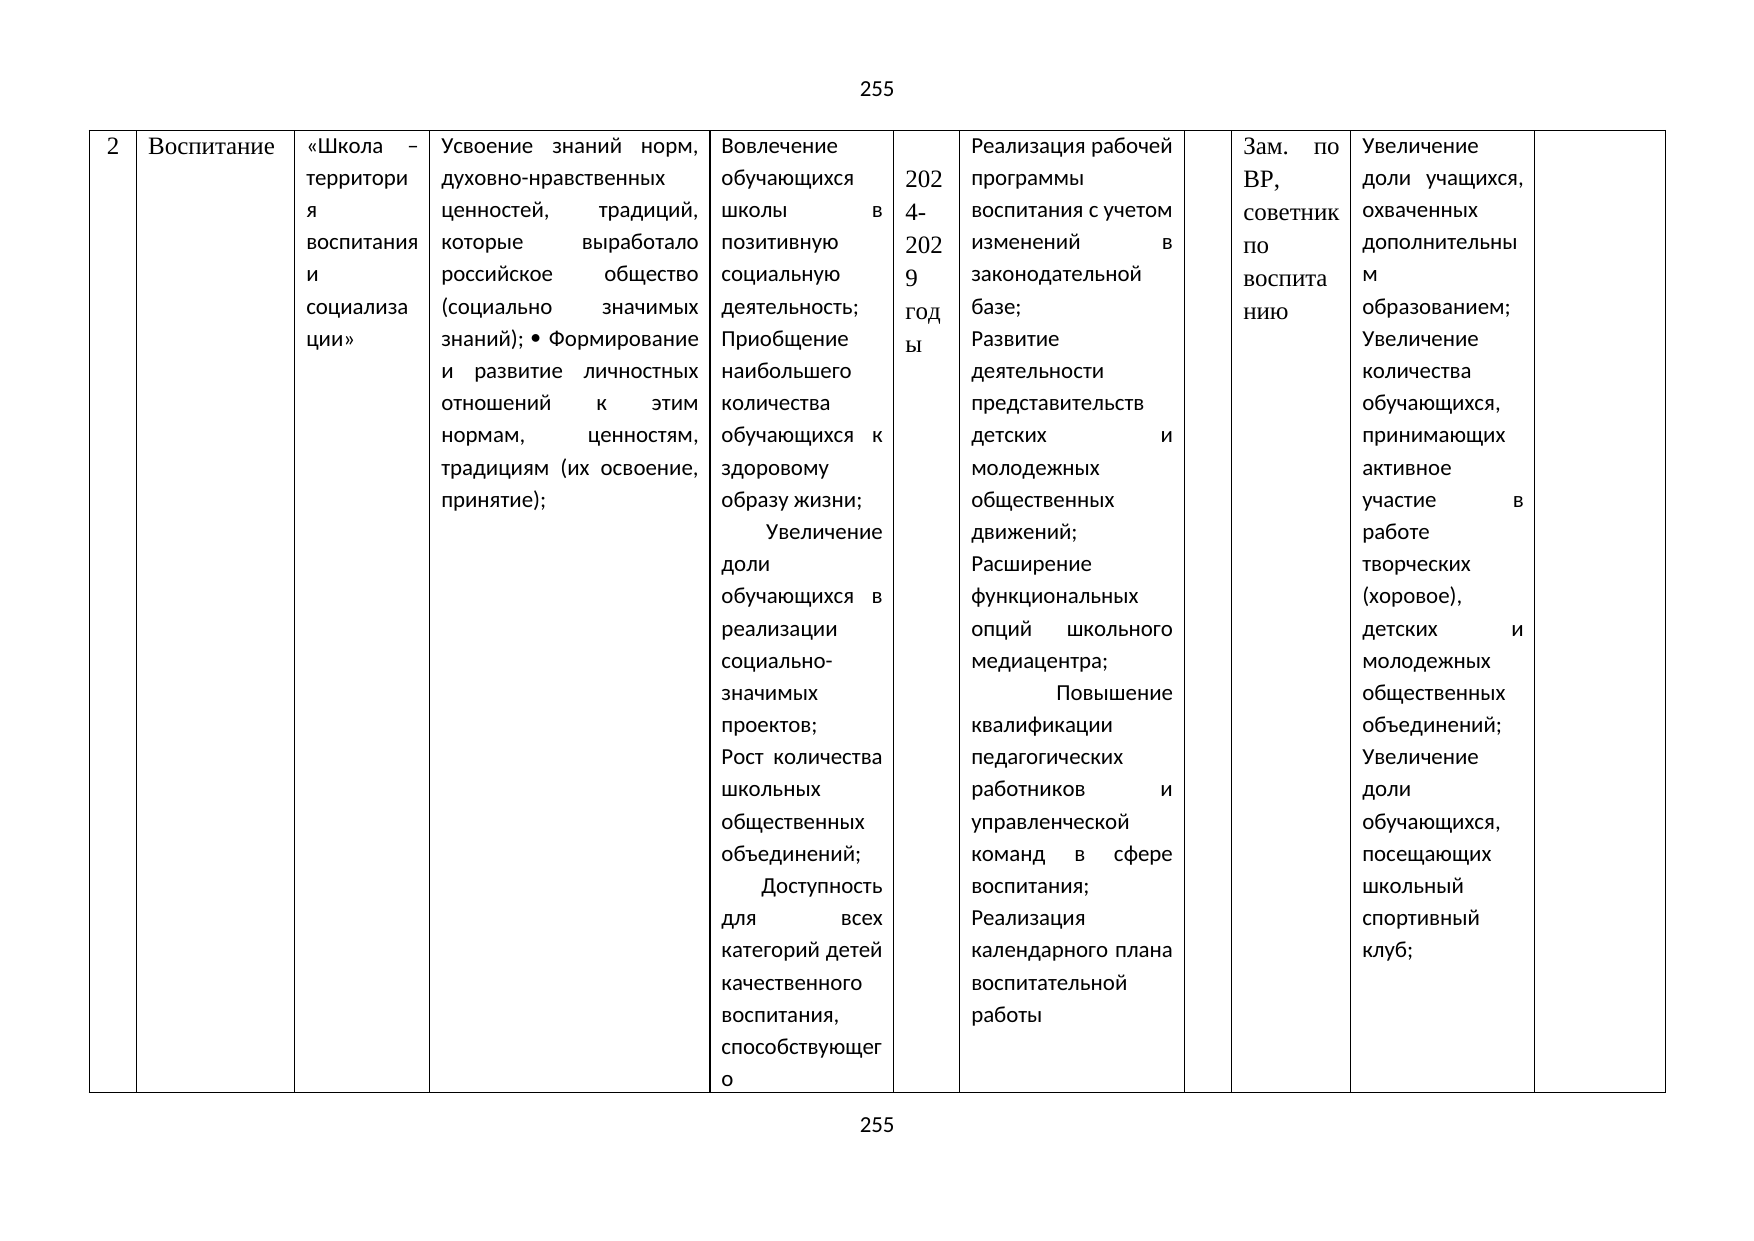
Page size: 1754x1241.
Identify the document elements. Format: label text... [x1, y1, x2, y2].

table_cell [711, 131, 893, 1092]
table_cell Воспитание [137, 131, 294, 1092]
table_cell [430, 131, 709, 1092]
table_cell 2 [90, 131, 136, 1092]
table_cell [1232, 131, 1350, 1092]
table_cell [960, 131, 1184, 1092]
table_cell 2024- 2029 годы [894, 131, 959, 1092]
table_cell [1535, 131, 1665, 1092]
table_cell [1185, 131, 1231, 1092]
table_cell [1351, 131, 1534, 1092]
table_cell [295, 131, 429, 1092]
